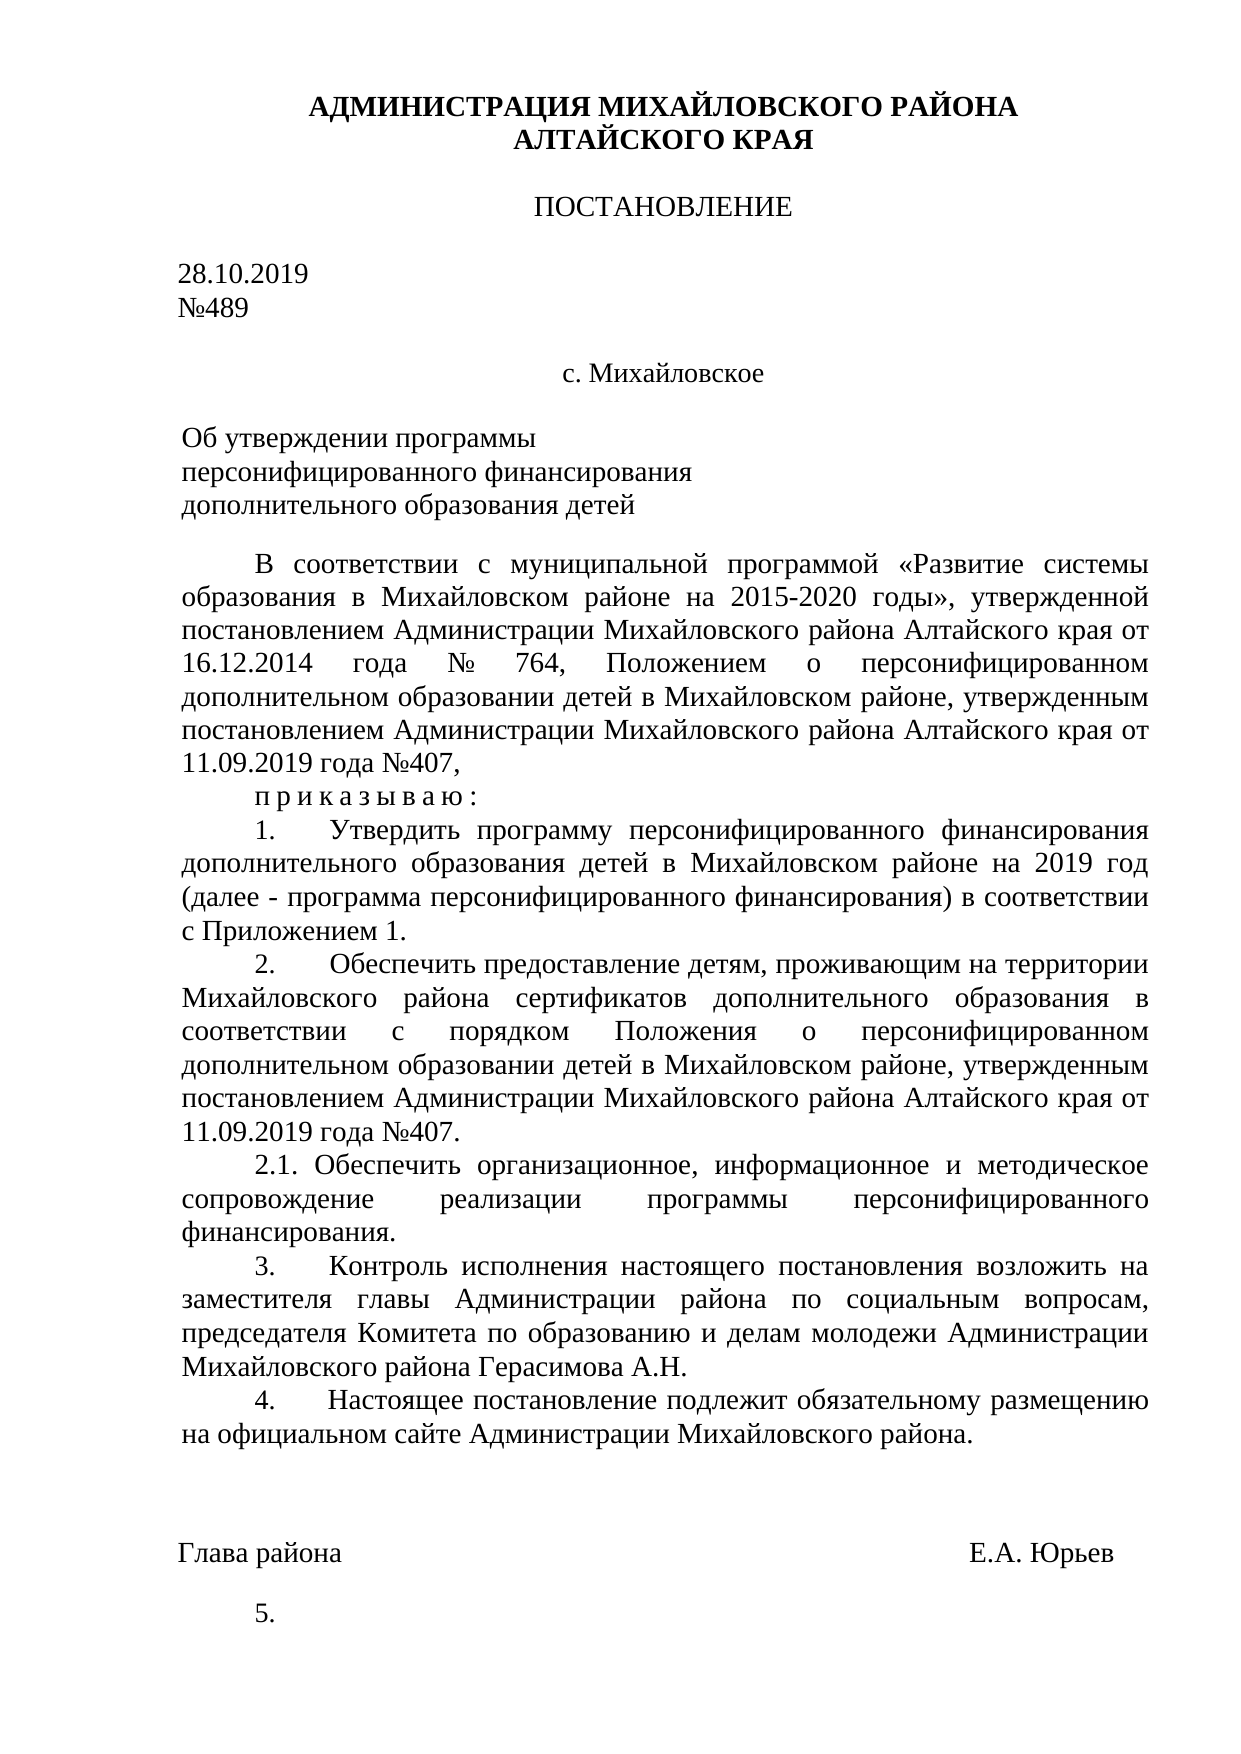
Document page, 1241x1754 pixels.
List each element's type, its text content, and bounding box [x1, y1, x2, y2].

list Контроль исполнения настоящего постановления возложить на заместителя главы Администрации района по социальным вопросам, председателя Комитета по образованию и делам молодежи Администрации Михайловского района Герасимова А.Н. [181, 1249, 1149, 1383]
text АДМИНИСТРАЦИЯ МИХАЙЛОВСКОГО РАЙОНА [177, 89, 1149, 122]
text 28.10.2019 №489 [177, 256, 1149, 323]
text ПОСТАНОВЛЕНИЕ [177, 189, 1149, 223]
text Глава района Е.А. Юрьев [177, 1540, 1152, 1568]
text приказываю: [181, 779, 1152, 813]
list Обеспечить предоставление детям, проживающим на территории Михайловского района сертификатов дополнительного образования в соответствии с порядком Положения о персонифицированном дополнительном образовании детей в Михайловском районе, утвержденным постановлением Администрации Михайловского района Алтайского края от 11.09.2019 года №407. [181, 947, 1149, 1148]
text В соответствии с муниципальной программой «Развитие системы образования в Михайловском районе на 2015-2020 годы», утвержденной постановлением Администрации Михайловского района Алтайского края от 16.12.2014 года № 764, Положением о персонифицированном дополнительном образовании детей в Михайловском районе, утвержденным постановлением Администрации Михайловского района Алтайского края от 11.09.2019 года №407, [181, 546, 1149, 779]
text Об утверждении программы персонифицированного финансирования дополнительного образования детей [181, 421, 839, 521]
text АЛТАЙСКОГО КРАЯ [177, 122, 1149, 156]
text с. Михайловское [177, 356, 1149, 388]
text 2.1. Обеспечить организационное, информационное и методическое сопровождение реализации программы персонифицированного финансирования. [181, 1148, 1149, 1249]
list Утвердить программу персонифицированного финансирования дополнительного образования детей в Михайловском районе на 2019 год (далее - программа персонифицированного финансирования) в соответствии с Приложением 1. [181, 813, 1149, 947]
list Настоящее постановление подлежит обязательному размещению на официальном сайте Администрации Михайловского района. [181, 1383, 1149, 1450]
